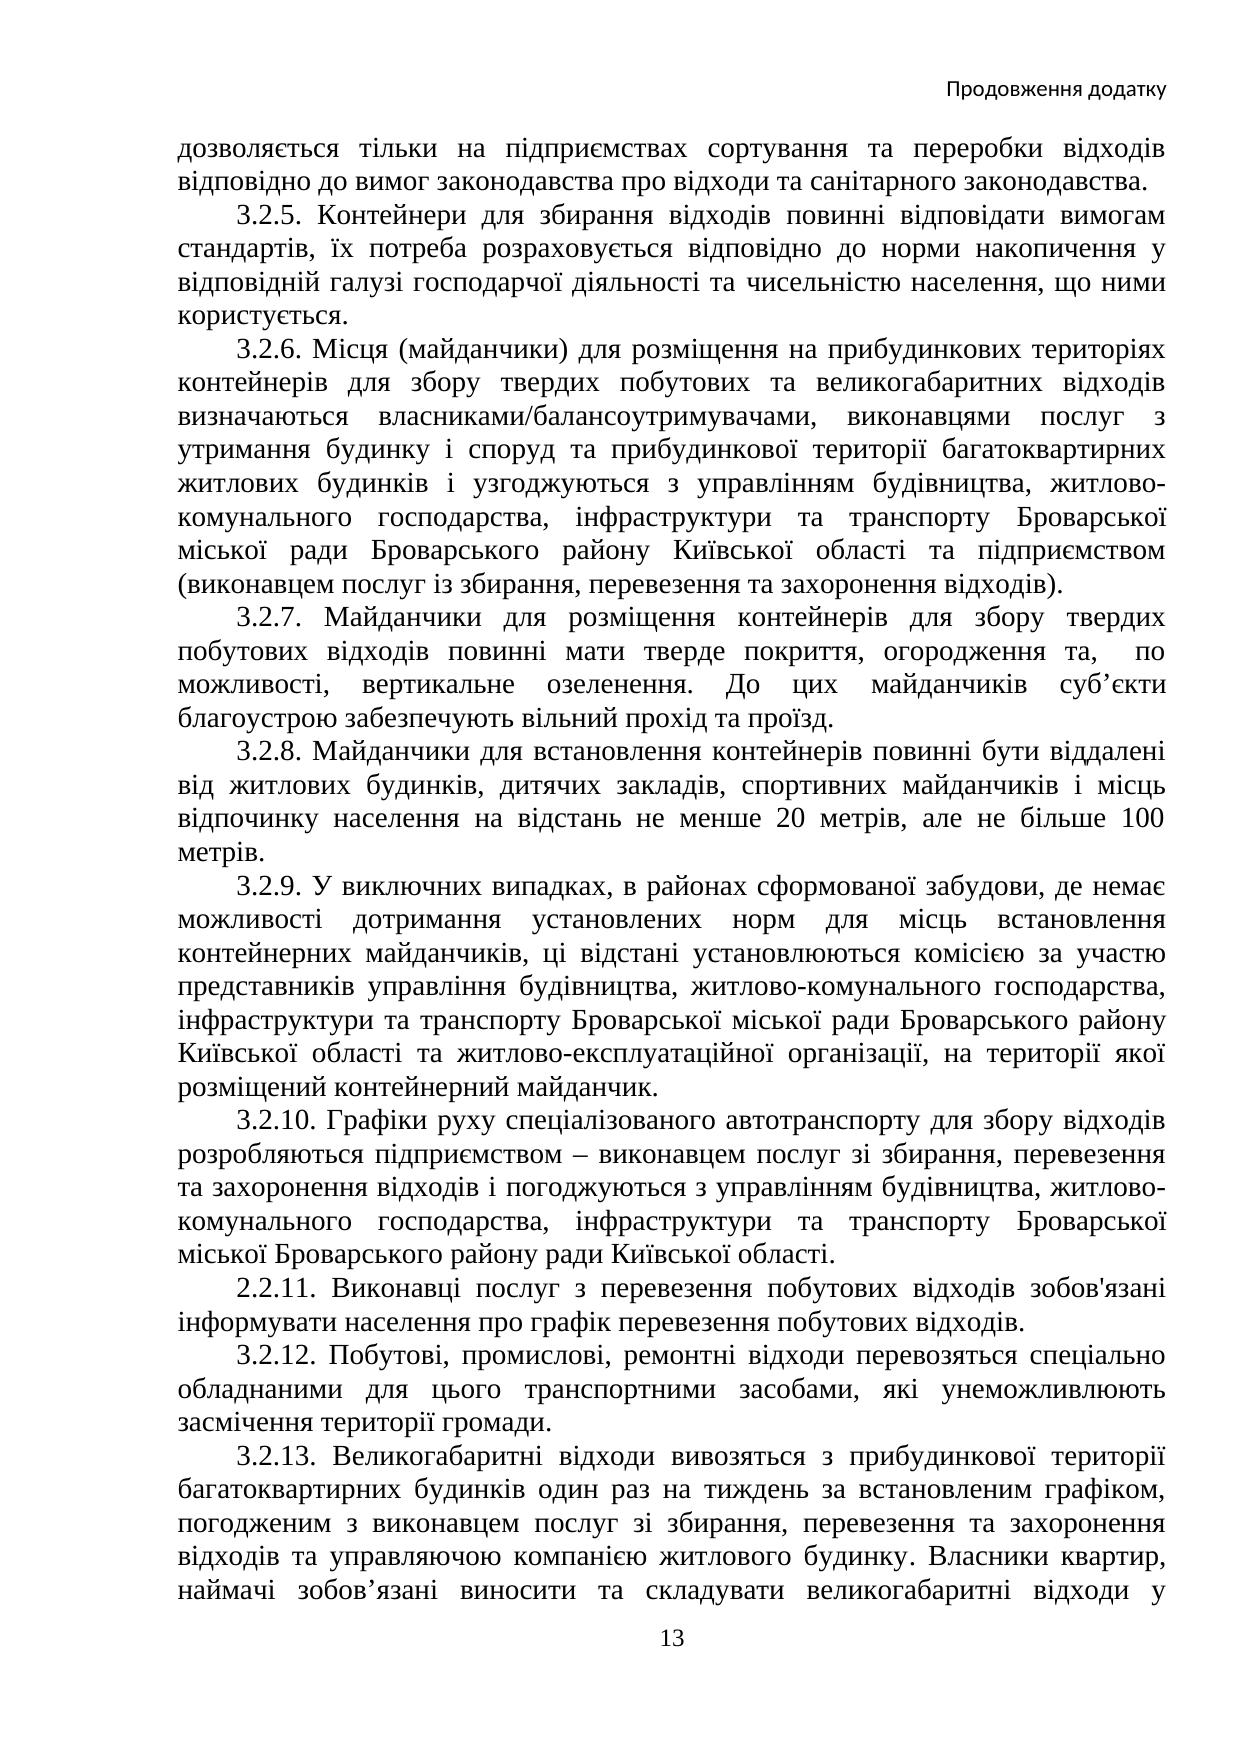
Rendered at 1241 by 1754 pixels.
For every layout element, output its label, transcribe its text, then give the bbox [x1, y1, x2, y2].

text 3.2.5. Контейнери для збирання відходів повинні відповідати вимогам стандартів, їх потреба розраховується відповідно до норми накопичення у відповідній галузі господарчої діяльності та чисельністю населення, що ними користується. [177, 197, 1167, 331]
text 3.2.7. Майданчики для розміщення контейнерів для збору твердих побутових відходів повинні мати тверде покриття, огородження та, по можливості, вертикальне озеленення. До цих майданчиків суб’єкти благоустрою забезпечують вільний прохід та проїзд. [177, 599, 1167, 733]
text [177, 130, 1167, 197]
text 3.2.10. Графіки руху спеціалізованого автотранспорту для збору відходів розробляються підприємством – виконавцем послуг зі збирання, перевезення та захоронення відходів і погоджуються з управлінням будівництва, житлово-комунального господарства, інфраструктури та транспорту Броварської міської Броварського району ради Київської області. [177, 1102, 1167, 1270]
text 3.2.8. Майданчики для встановлення контейнерів повинні бути віддалені від житлових будинків, дитячих закладів, спортивних майданчиків і місць відпочинку населення на відстань не менше , але не більше . [177, 733, 1167, 868]
text 2.2.11. Виконавці послуг з перевезення побутових відходів зобов'язані інформувати населення про графік перевезення побутових відходів. [177, 1270, 1167, 1337]
text 3.2.12. Побутові, промислові, ремонтні відходи перевозяться спеціально обладнаними для цього транспортними засобами, які унеможливлюють засмічення території громади. [177, 1337, 1167, 1438]
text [177, 1438, 1167, 1606]
text 3.2.9. У виключних випадках, в районах сформованої забудови, де немає можливості дотримання установлених норм для місць встановлення контейнерних майданчиків, ці відстані установлюються комісією за участю представників управління будівництва, житлово-комунального господарства, інфраструктури та транспорту Броварської міської ради Броварського району Київської області та житлово-експлуатаційної організації, на території якої розміщений контейнерний майданчик. [177, 868, 1167, 1102]
text 3.2.6. Місця (майданчики) для розміщення на прибудинкових територіях контейнерів для збору твердих побутових та великогабаритних відходів визначаються власниками/балансоутримувачами, виконавцями послуг з утримання будинку і споруд та прибудинкової території багатоквартирних житлових будинків і узгоджуються з управлінням будівництва, житлово-комунального господарства, інфраструктури та транспорту Броварської міської ради Броварського району Київської області та підприємством (виконавцем послуг із збирання, перевезення та захоронення відходів). [177, 331, 1167, 599]
